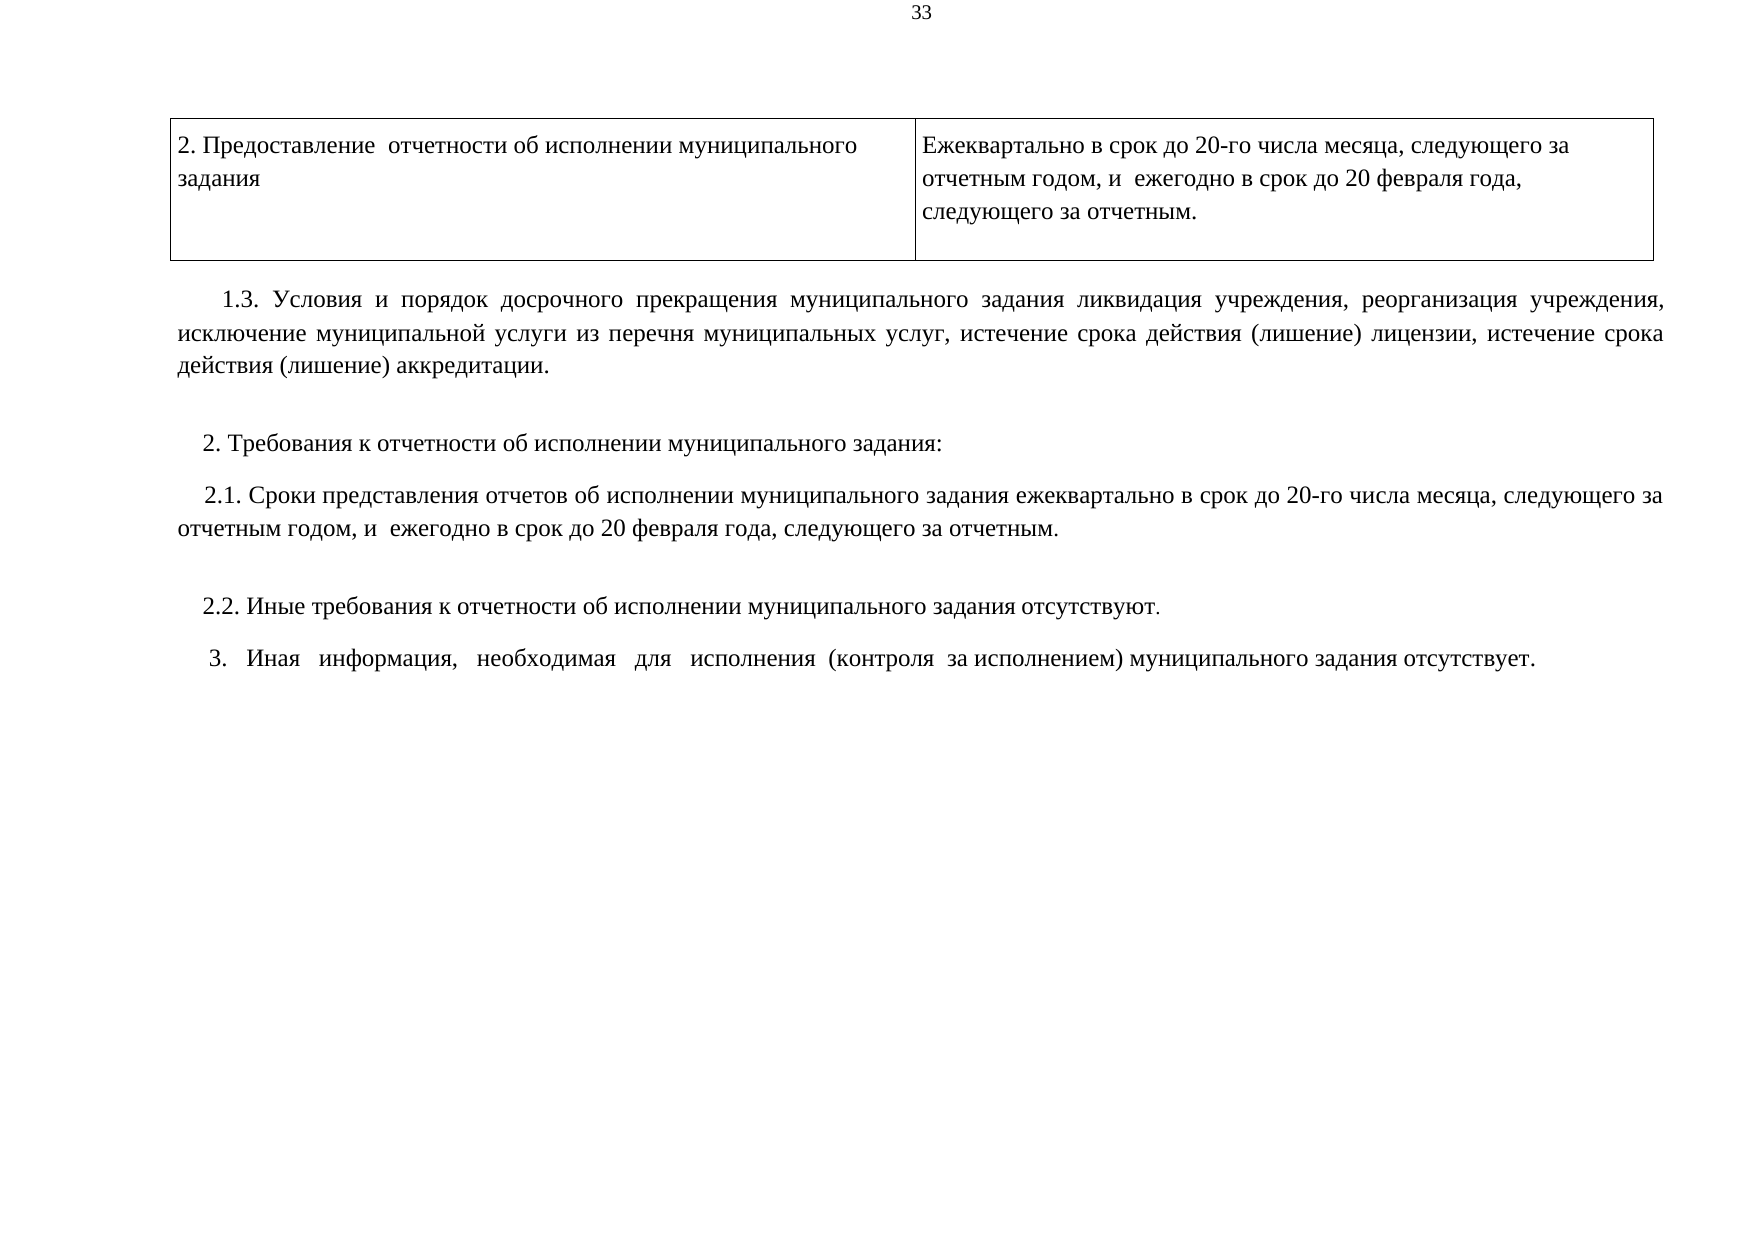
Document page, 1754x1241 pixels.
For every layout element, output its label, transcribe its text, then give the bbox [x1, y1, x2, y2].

table_cell Ежеквартально в срок до 20-го числа месяца, следующего за отчетным годом, и ежегодно в срок до 20 февраля года, следующего за отчетным. [916, 119, 1653, 260]
text 3. Иная информация, необходимая для исполнения (контроля за исполнением) муниципального задания отсутствует. [177, 643, 1665, 672]
table_cell 2. Предоставление отчетности об исполнении муниципального задания [171, 119, 915, 260]
text 2. Требования к отчетности об исполнении муниципального задания: [177, 428, 1665, 457]
text 1.3. Условия и порядок досрочного прекращения муниципального задания ликвидация учреждения, реорганизация учреждения, исключение муниципальной услуги из перечня муниципальных услуг, истечение срока действия (лишение) лицензии, истечение срока действия (лишение) аккредитации. [177, 284, 1665, 379]
text 2.2. Иные требования к отчетности об исполнении муниципального задания отсутствуют. [177, 591, 1665, 620]
text 2.1. Сроки представления отчетов об исполнении муниципального задания ежеквартально в срок до 20-го числа месяца, следующего за отчетным годом, и ежегодно в срок до 20 февраля года, следующего за отчетным. [177, 481, 1665, 542]
